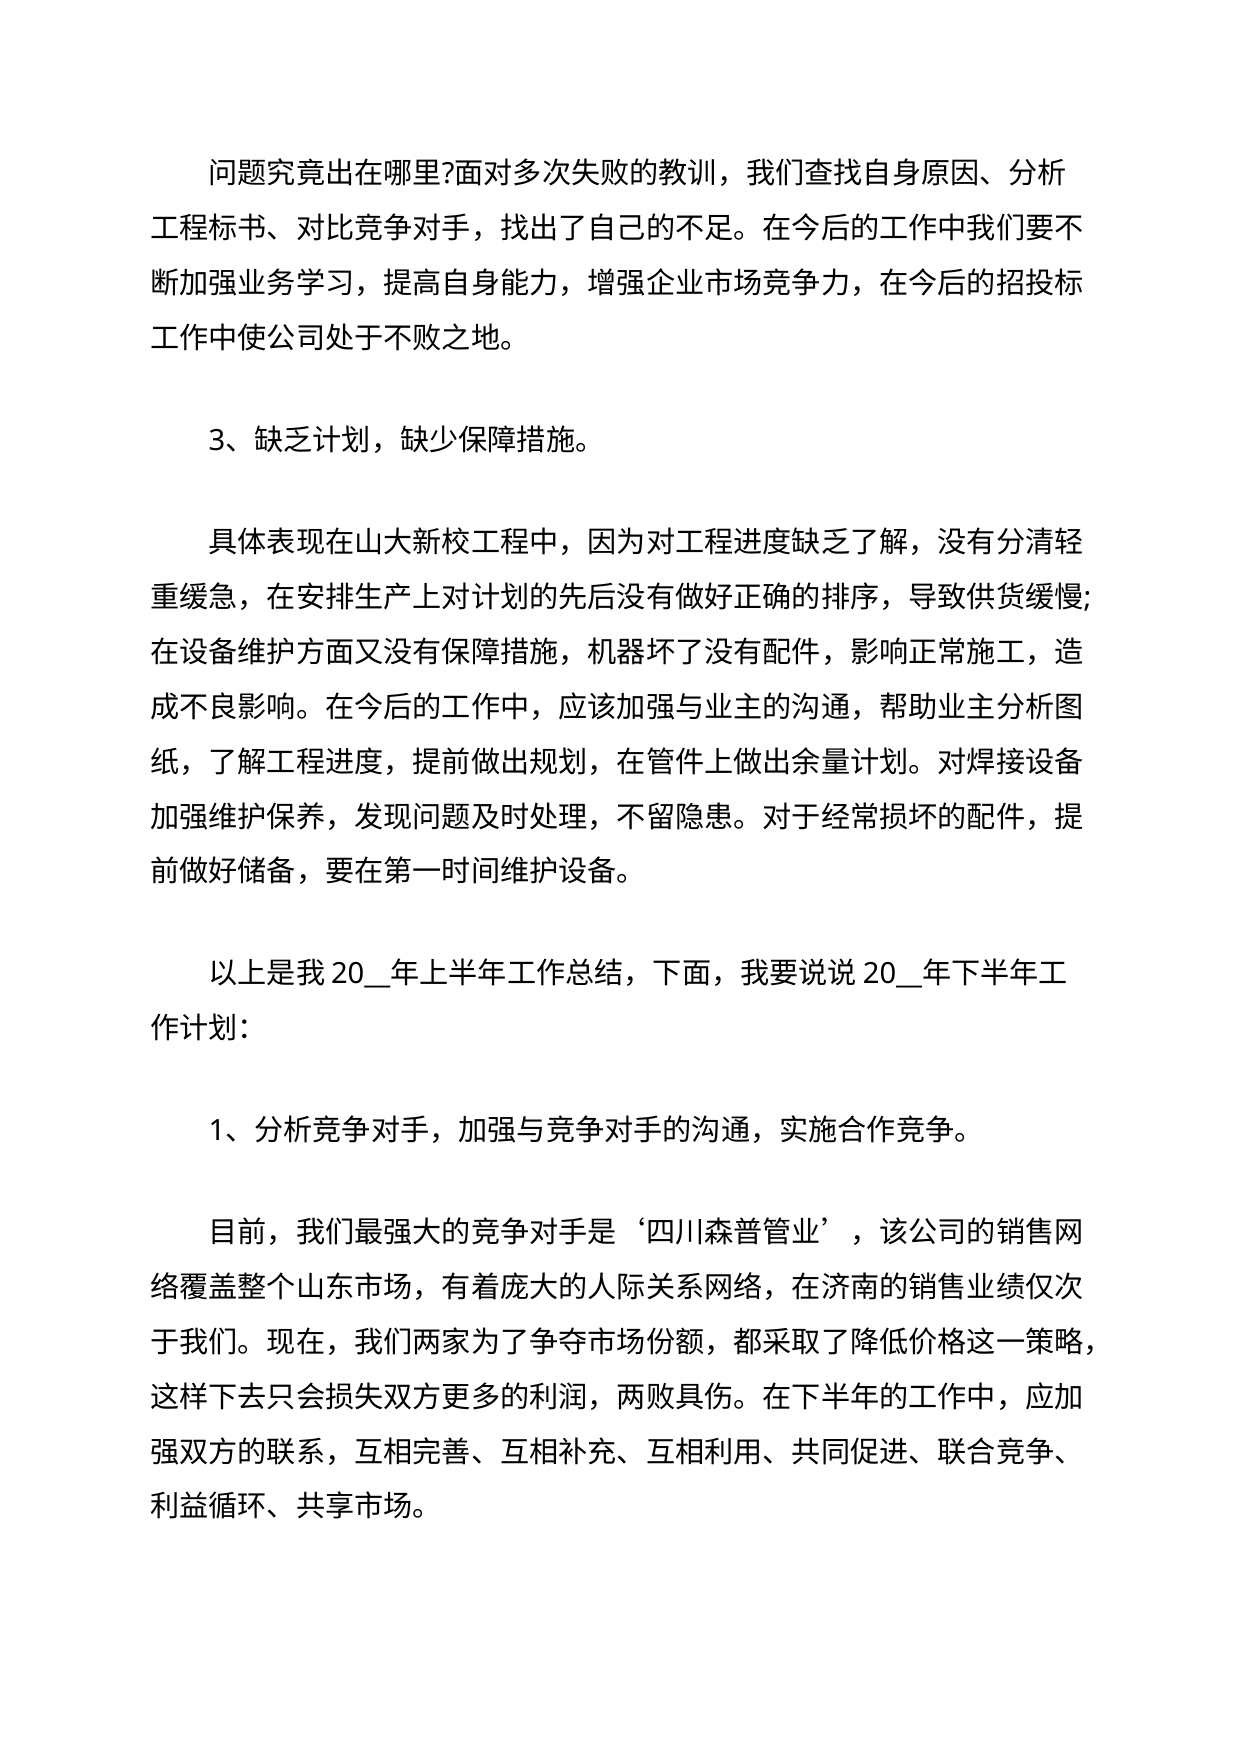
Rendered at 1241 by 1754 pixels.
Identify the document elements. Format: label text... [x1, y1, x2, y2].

text 1、分析竞争对手，加强与竞争对手的沟通，实施合作竞争。 [150, 1107, 1090, 1149]
text 问题究竟出在哪里?面对多次失败的教训，我们查找自身原因、分析工程标书、对比竞争对手，找出了自己的不足。在今后的工作中我们要不断加强业务学习，提高自身能力，增强企业市场竞争力，在今后的招投标工作中使公司处于不败之地。 [150, 150, 1090, 357]
text 具体表现在山大新校工程中，因为对工程进度缺乏了解，没有分清轻重缓急，在安排生产上对计划的先后没有做好正确的排序，导致供货缓慢;在设备维护方面又没有保障措施，机器坏了没有配件，影响正常施工，造成不良影响。在今后的工作中，应该加强与业主的沟通，帮助业主分析图纸，了解工程进度，提前做出规划，在管件上做出余量计划。对焊接设备加强维护保养，发现问题及时处理，不留隐患。对于经常损坏的配件，提前做好储备，要在第一时间维护设备。 [150, 518, 1090, 890]
text 目前，我们最强大的竞争对手是‘四川森普管业’，该公司的销售网络覆盖整个山东市场，有着庞大的人际关系网络，在济南的销售业绩仅次于我们。现在，我们两家为了争夺市场份额，都采取了降低价格这一策略，这样下去只会损失双方更多的利润，两败具伤。在下半年的工作中，应加强双方的联系，互相完善、互相补充、互相利用、共同促进、联合竞争、利益循环、共享市场。 [150, 1208, 1090, 1525]
text 以上是我20__年上半年工作总结，下面，我要说说20__年下半年工作计划： [150, 950, 1090, 1047]
text 3、缺乏计划，缺少保障措施。 [150, 417, 1090, 459]
